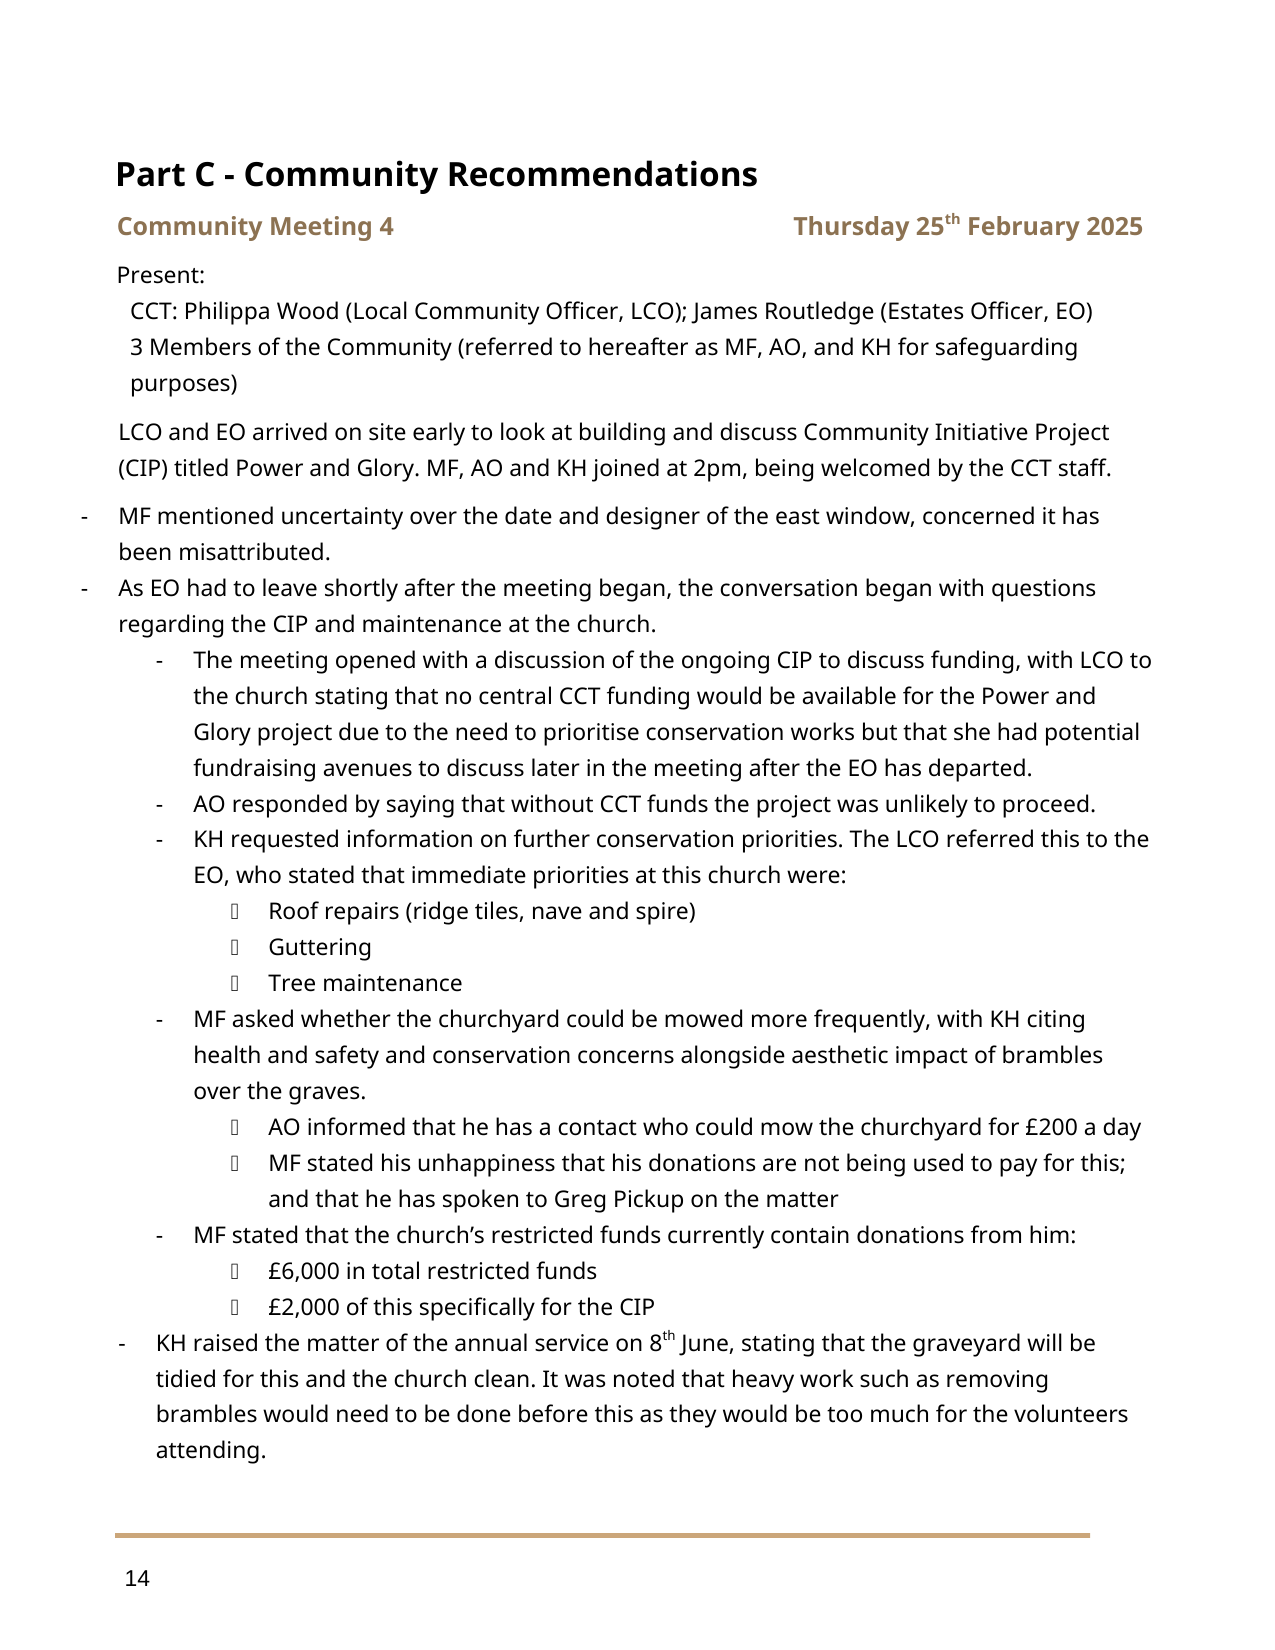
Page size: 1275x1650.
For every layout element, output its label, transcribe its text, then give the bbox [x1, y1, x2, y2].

list Guttering [231, 931, 1157, 962]
list £2,000 of this specifically for the CIP [231, 1291, 1157, 1322]
list MF stated his unhappiness that his donations are not being used to pay for this; and that he has spoken to Greg Pickup on the matter [231, 1147, 1157, 1214]
text 3 Members of the Community (referred to hereafter as MF, AO, and KH for safeguarding purposes) [130, 331, 1157, 398]
list AO informed that he has a contact who could mow the churchyard for £200 a day [231, 1111, 1157, 1142]
list Roof repairs (ridge tiles, nave and spire) [231, 895, 1157, 927]
list KH raised the matter of the annual service on 8th June, stating that the graveyard will be tidied for this and the church clean. It was noted that heavy work such as removing brambles would need to be done before this as they would be too much for the volunteers attending. [118, 1327, 1157, 1466]
text Present: [116, 259, 1157, 291]
list £6,000 in total restricted funds [231, 1255, 1157, 1286]
list MF stated that the church’s restricted funds currently contain donations from him: [156, 1219, 1157, 1250]
list As EO had to leave shortly after the meeting began, the conversation began with questions regarding the CIP and maintenance at the church. [81, 572, 1157, 639]
list Tree maintenance [231, 967, 1157, 998]
list MF mentioned uncertainty over the date and designer of the east window, concerned it has been misattributed. [81, 500, 1157, 567]
subtitle Part C - Community Recommendations [115, 150, 971, 196]
text CCT: Philippa Wood (Local Community Officer, LCO); James Routledge (Estates Officer, EO) [130, 295, 1157, 327]
list MF asked whether the churchyard could be mowed more frequently, with KH citing health and safety and conservation concerns alongside aesthetic impact of brambles over the graves. [156, 1003, 1157, 1106]
list KH requested information on further conservation priorities. The LCO referred this to the EO, who stated that immediate priorities at this church were: [156, 823, 1157, 891]
picture [115, 1533, 1091, 1538]
list AO responded by saying that without CCT funds the project was unlikely to proceed. [156, 787, 1157, 819]
text LCO and EO arrived on site early to look at building and discuss Community Initiative Project (CIP) titled Power and Glory. MF, AO and KH joined at 2pm, being welcomed by the CCT staff. [118, 416, 1157, 483]
subtitle Community Meeting 4 Thursday 25th February 2025 [117, 208, 1157, 242]
list The meeting opened with a discussion of the ongoing CIP to discuss funding, with LCO to the church stating that no central CCT funding would be available for the Power and Glory project due to the need to prioritise conservation works but that she had potential fundraising avenues to discuss later in the meeting after the EO has departed. [156, 644, 1157, 783]
